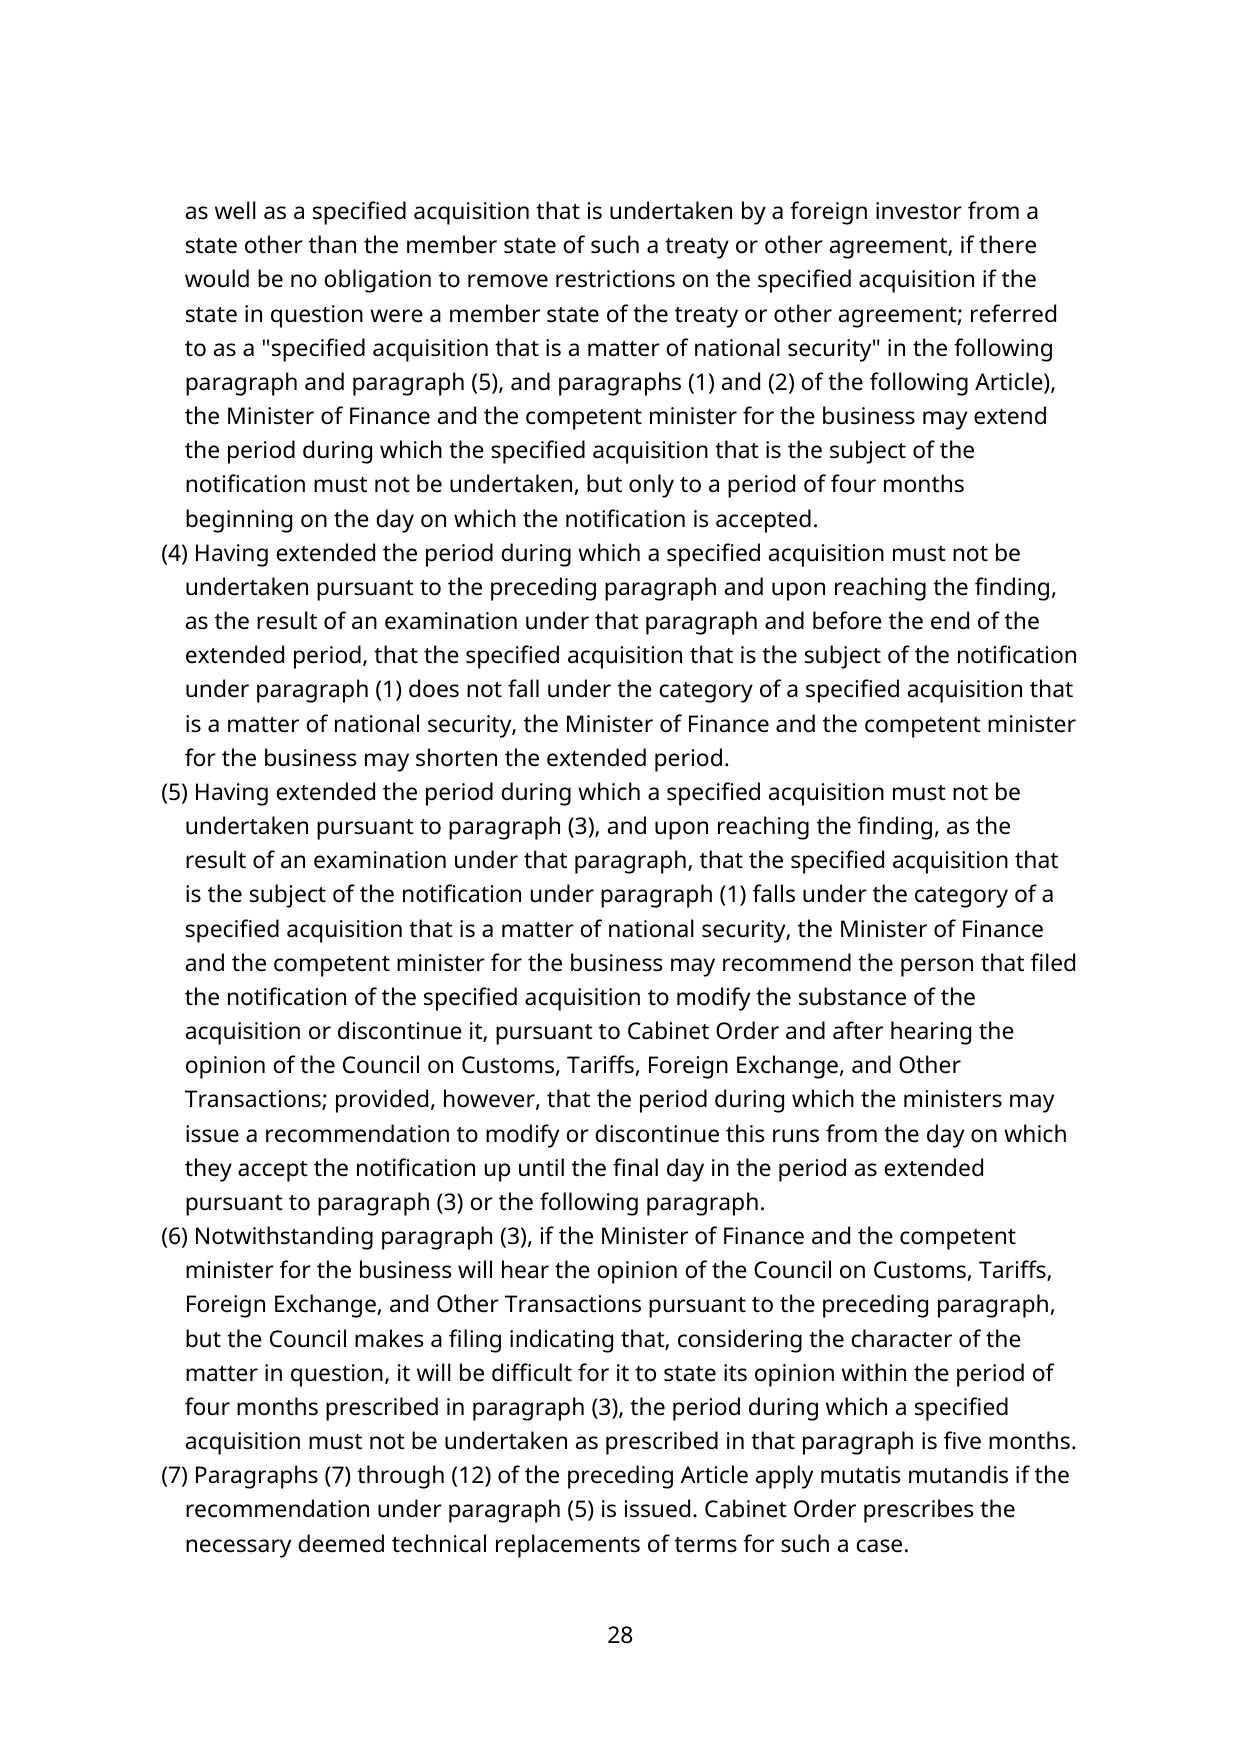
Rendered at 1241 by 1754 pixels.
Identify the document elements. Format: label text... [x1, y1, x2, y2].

text (4) Having extended the period during which a specified acquisition must not be undertaken pursuant to the preceding paragraph and upon reaching the finding, as the result of an examination under that paragraph and before the end of the extended period, that the specified acquisition that is the subject of the notification under paragraph (1) does not fall under the category of a specified acquisition that is a matter of national security, the Minister of Finance and the competent minister for the business may shorten the extended period. [161, 535, 1079, 774]
text (7) Paragraphs (7) through (12) of the preceding Article apply mutatis mutandis if the recommendation under paragraph (5) is issued. Cabinet Order prescribes the necessary deemed technical replacements of terms for such a case. [161, 1458, 1079, 1560]
text (6) Notwithstanding paragraph (3), if the Minister of Finance and the competent minister for the business will hear the opinion of the Council on Customs, Tariffs, Foreign Exchange, and Other Transactions pursuant to the preceding paragraph, but the Council makes a filing indicating that, considering the character of the matter in question, it will be difficult for it to state its opinion within the period of four months prescribed in paragraph (3), the period during which a specified acquisition must not be undertaken as prescribed in that paragraph is five months. [161, 1219, 1079, 1458]
text (5) Having extended the period during which a specified acquisition must not be undertaken pursuant to paragraph (3), and upon reaching the finding, as the result of an examination under that paragraph, that the specified acquisition that is the subject of the notification under paragraph (1) falls under the category of a specified acquisition that is a matter of national security, the Minister of Finance and the competent minister for the business may recommend the person that filed the notification of the specified acquisition to modify the substance of the acquisition or discontinue it, pursuant to Cabinet Order and after hearing the opinion of the Council on Customs, Tariffs, Foreign Exchange, and Other Transactions; provided, however, that the period during which the ministers may issue a recommendation to modify or discontinue this runs from the day on which they accept the notification up until the final day in the period as extended pursuant to paragraph (3) or the following paragraph. [161, 774, 1079, 1219]
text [161, 194, 1079, 535]
